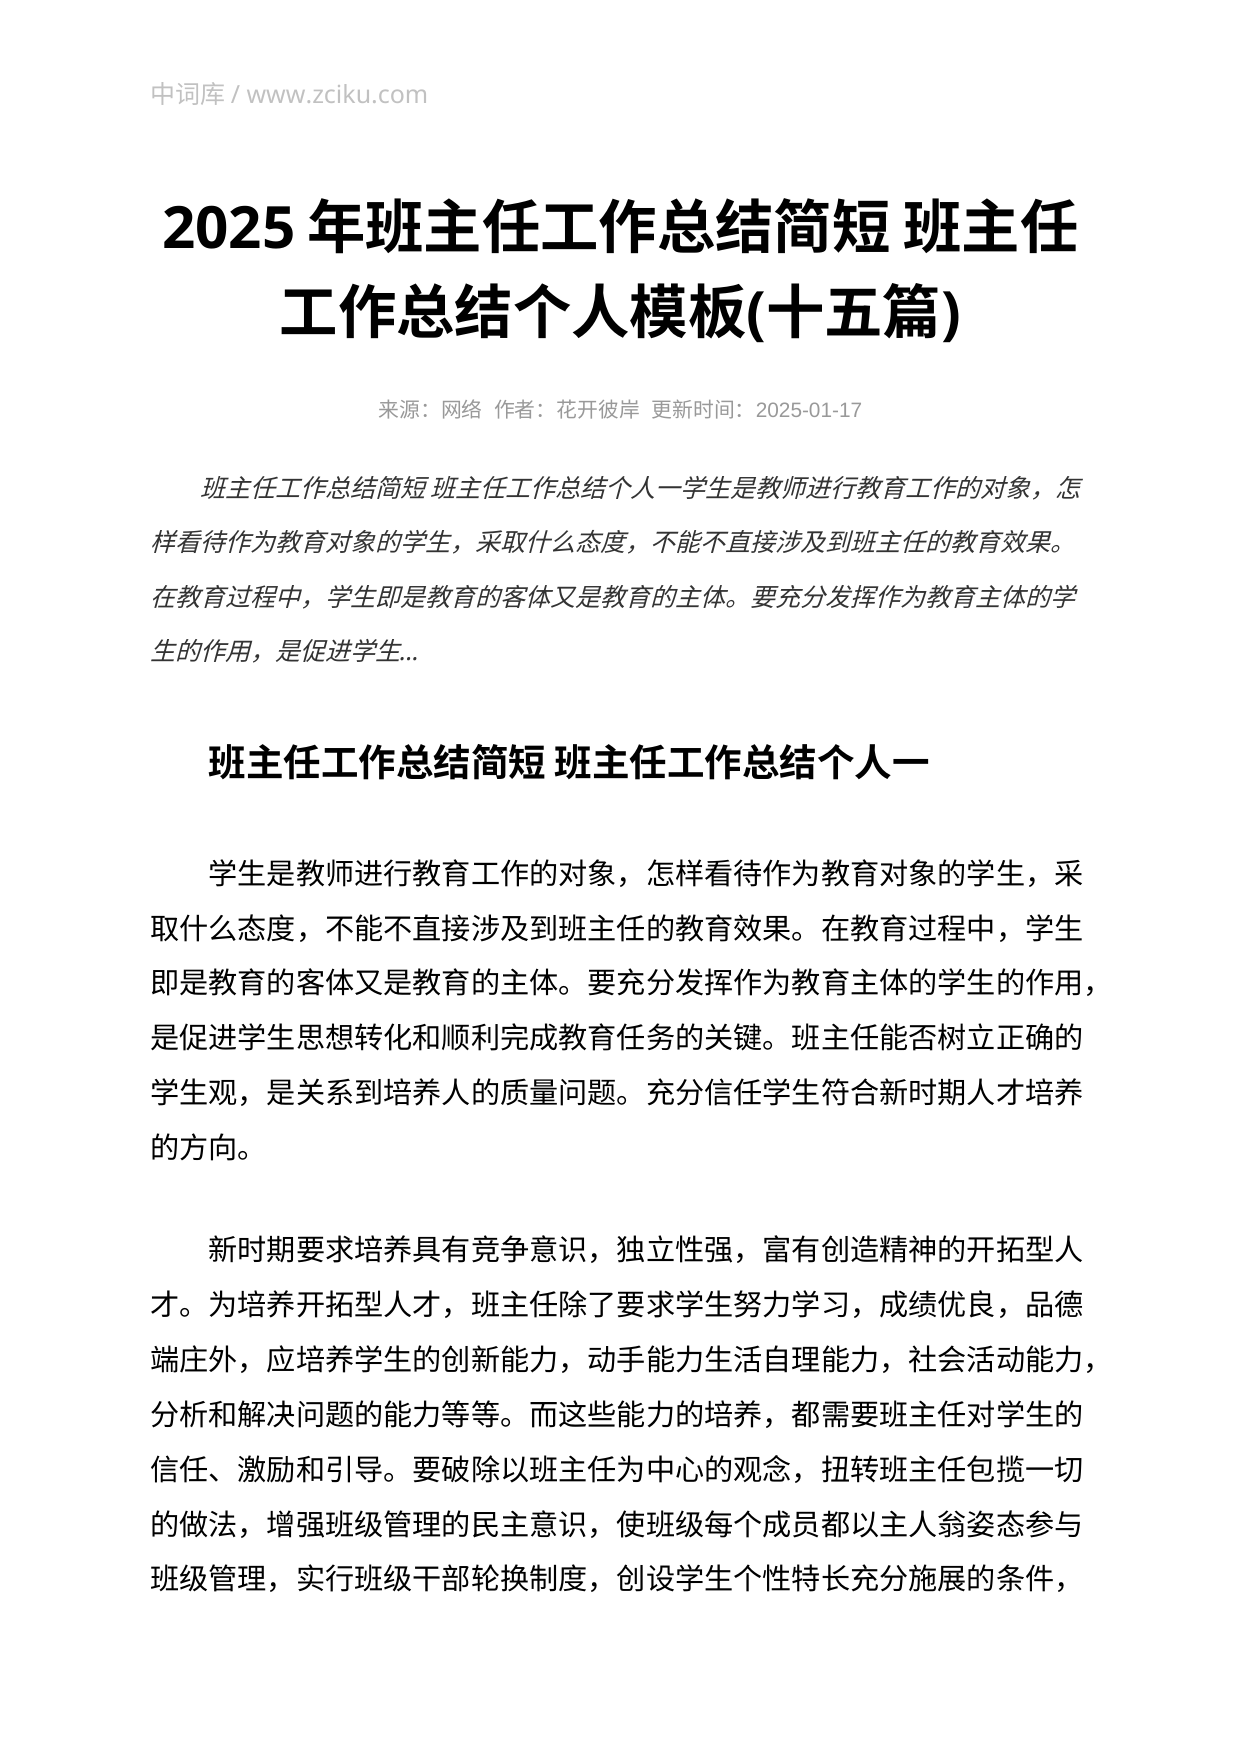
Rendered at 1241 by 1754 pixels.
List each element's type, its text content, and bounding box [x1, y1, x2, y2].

text 班主任工作总结简短 班主任工作总结个人一 [150, 733, 1090, 787]
subtitle 2025年班主任工作总结简短 班主任工作总结个人模板(十五篇) [150, 181, 1090, 351]
text 来源：网络 作者：花开彼岸 更新时间：2025-01-17 [150, 398, 1090, 422]
text 班主任工作总结简短 班主任工作总结个人一学生是教师进行教育工作的对象，怎样看待作为教育对象的学生，采取什么态度，不能不直接涉及到班主任的教育效果。在教育过程中，学生即是教育的客体又是教育的主体。要充分发挥作为教育主体的学生的作用，是促进学生... [150, 468, 1090, 668]
text 学生是教师进行教育工作的对象，怎样看待作为教育对象的学生，采取什么态度，不能不直接涉及到班主任的教育效果。在教育过程中，学生即是教育的客体又是教育的主体。要充分发挥作为教育主体的学生的作用，是促进学生思想转化和顺利完成教育任务的关键。班主任能否树立正确的学生观，是关系到培养人的质量问题。充分信任学生符合新时期人才培养的方向。 [150, 850, 1090, 1167]
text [150, 1227, 1090, 1598]
